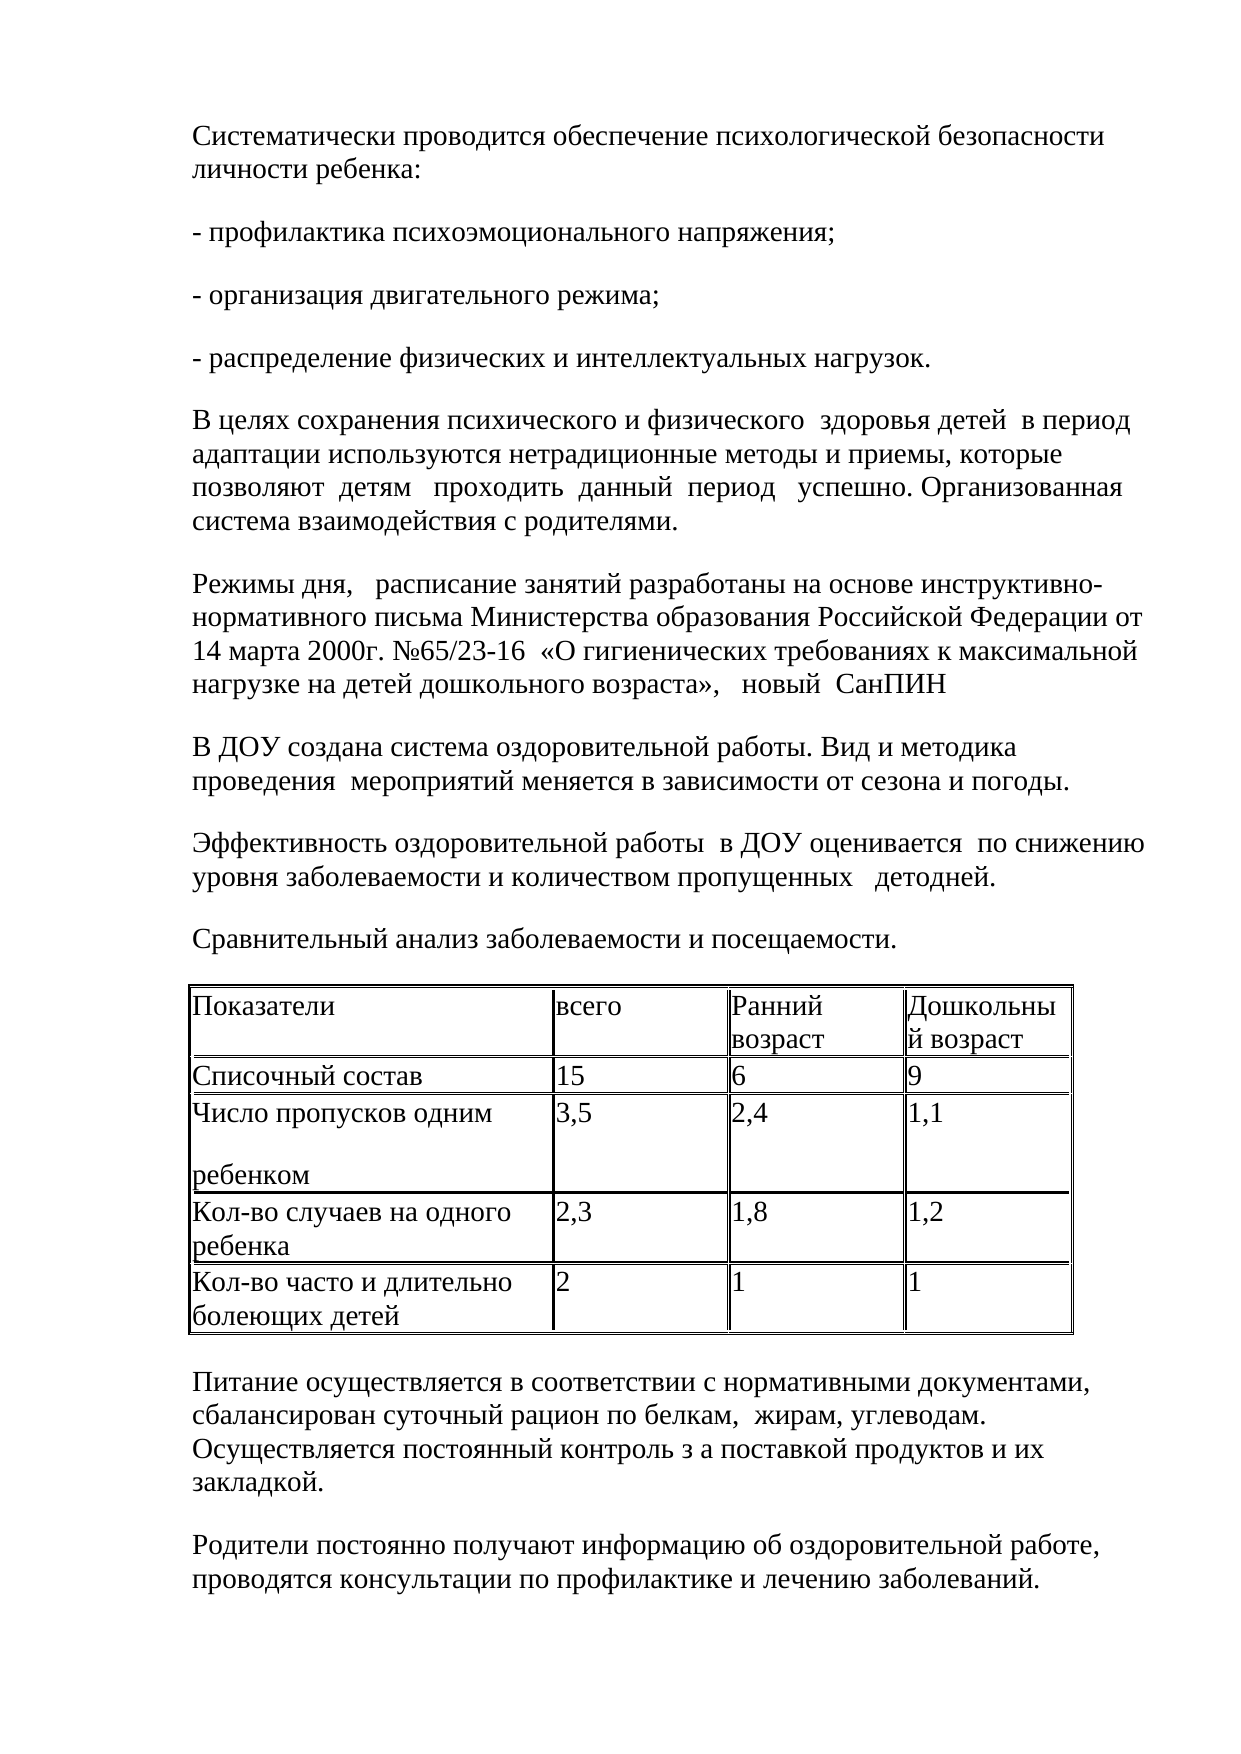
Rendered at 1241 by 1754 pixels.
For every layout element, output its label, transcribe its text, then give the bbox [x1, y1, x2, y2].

text - распределение физических и интеллектуальных нагрузок. [192, 340, 1152, 373]
text Питание осуществляется в соответствии с нормативными документами, сбалансирован суточный рацион по белкам, жирам, углеводам. Осуществляется постоянный контроль з а поставкой продуктов и их закладкой. [192, 1364, 1152, 1498]
table_header всего [553, 986, 729, 1055]
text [192, 118, 1152, 185]
text Родители постоянно получают информацию об оздоровительной работе, проводятся консультации по профилактике и лечению заболеваний. [192, 1527, 1152, 1594]
table_cell 3,5 [555, 1095, 727, 1191]
table_cell Списочный состав [190, 1055, 553, 1091]
table_cell Кол-во случаев на одного ребенка [191, 1191, 552, 1261]
table_header Показатели [191, 988, 553, 1055]
table_cell Кол-во часто и длительно болеющих детей [191, 1261, 553, 1332]
table_cell 1,8 [731, 1194, 903, 1261]
table_cell 1 [905, 1261, 1071, 1332]
text - организация двигательного режима; [192, 277, 1152, 311]
table_cell 6 [731, 1058, 903, 1091]
table_cell 2,3 [555, 1194, 727, 1261]
text - профилактика психоэмоционального напряжения; [192, 214, 1152, 248]
table_cell 1,1 [907, 1091, 1071, 1191]
text В ДОУ создана система оздоровительной работы. Вид и методика проведения мероприятий меняется в зависимости от сезона и погоды. [192, 729, 1152, 796]
table_cell Число пропусков одним ребенком [191, 1091, 552, 1191]
table_cell 1,2 [907, 1191, 1071, 1261]
text Режимы дня, расписание занятий разработаны на основе инструктивно-нормативного письма Министерства образования Российской Федерации от 14 марта 2000г. №65/23-16 «О гигиенических требованиях к максимальной нагрузке на детей дошкольного возраста», новый СанПИН [192, 566, 1152, 700]
table_header Дошкольный возраст [905, 988, 1071, 1055]
text Сравнительный анализ заболеваемости и посещаемости. [192, 922, 1152, 955]
table_cell 9 [905, 1055, 1072, 1091]
table_cell 2 [553, 1261, 729, 1332]
text В целях сохранения психического и физического здоровья детей в период адаптации используются нетрадиционные методы и приемы, которые позволяют детям проходить данный период успешно. Организованная система взаимодействия с родителями. [192, 402, 1152, 537]
text Эффективность оздоровительной работы в ДОУ оценивается по снижению уровня заболеваемости и количеством пропущенных детодней. [192, 825, 1152, 892]
table_cell 2,4 [731, 1095, 903, 1191]
table_header Ранний возраст [729, 986, 905, 1055]
table_cell 15 [555, 1058, 727, 1091]
table_cell 1 [729, 1261, 905, 1332]
